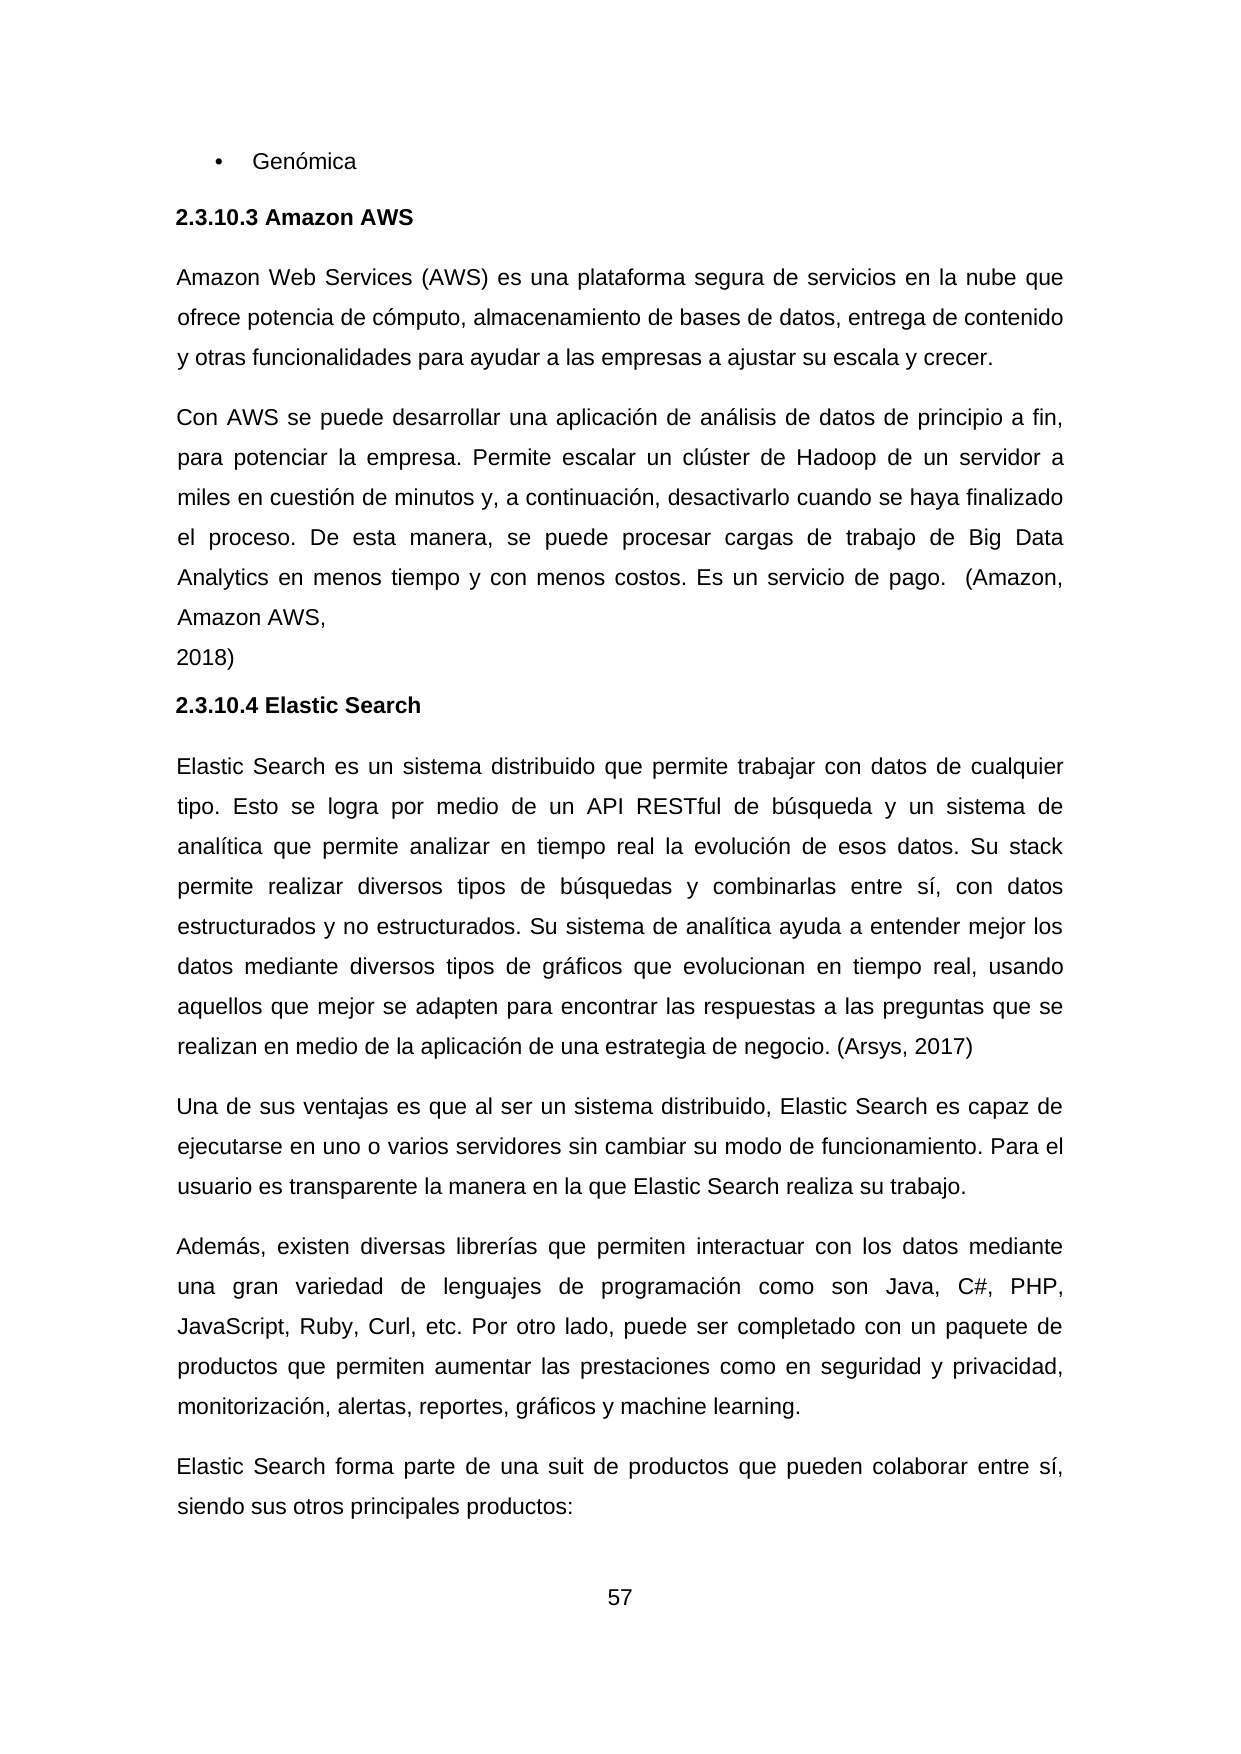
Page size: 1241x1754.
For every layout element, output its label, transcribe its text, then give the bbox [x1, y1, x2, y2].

subtitle 2.3.10.3 Amazon AWS [175, 204, 1151, 230]
text Amazon Web Services (AWS) es una plataforma segura de servicios en la nube que ofrece potencia de cómputo, almacenamiento de bases de datos, entrega de contenido y otras funcionalidades para ayudar a las empresas a ajustar su escala y crecer. [176, 264, 1064, 370]
text Además, existen diversas librerías que permiten interactuar con los datos mediante una gran variedad de lenguajes de programación como son Java, C#, PHP, JavaScript, Ruby, Curl, etc. Por otro lado, puede ser completado con un paquete de productos que permiten aumentar las prestaciones como en seguridad y privacidad, monitorización, alertas, reportes, gráficos y machine learning. [176, 1233, 1064, 1419]
text Elastic Search forma parte de una suit de productos que pueden colaborar entre sí, siendo sus otros principales productos: [176, 1453, 1064, 1519]
text Con AWS se puede desarrollar una aplicación de análisis de datos de principio a fin, para potenciar la empresa. Permite escalar un clúster de Hadoop de un servidor a miles en cuestión de minutos y, a continuación, desactivarlo cuando se haya finalizado el proceso. De esta manera, se puede procesar cargas de trabajo de Big Data Analytics en menos tiempo y con menos costos. Es un servicio de pago. (Amazon, Amazon AWS, [176, 404, 1064, 630]
subtitle 2.3.10.4 Elastic Search [175, 692, 1151, 719]
list Genómica [214, 148, 1064, 174]
text Elastic Search es un sistema distribuido que permite trabajar con datos de cualquier tipo. Esto se logra por medio de un API RESTful de búsqueda y un sistema de analítica que permite analizar en tiempo real la evolución de esos datos. Su stack permite realizar diversos tipos de búsquedas y combinarlas entre sí, con datos estructurados y no estructurados. Su sistema de analítica ayuda a entender mejor los datos mediante diversos tipos de gráficos que evolucionan en tiempo real, usando aquellos que mejor se adapten para encontrar las respuestas a las preguntas que se realizan en medio de la aplicación de una estrategia de negocio. (Arsys, 2017) [176, 753, 1064, 1059]
text Una de sus ventajas es que al ser un sistema distribuido, Elastic Search es capaz de ejecutarse en uno o varios servidores sin cambiar su modo de funcionamiento. Para el usuario es transparente la manera en la que Elastic Search realiza su trabajo. [176, 1093, 1064, 1199]
text 2018) [176, 644, 1064, 670]
